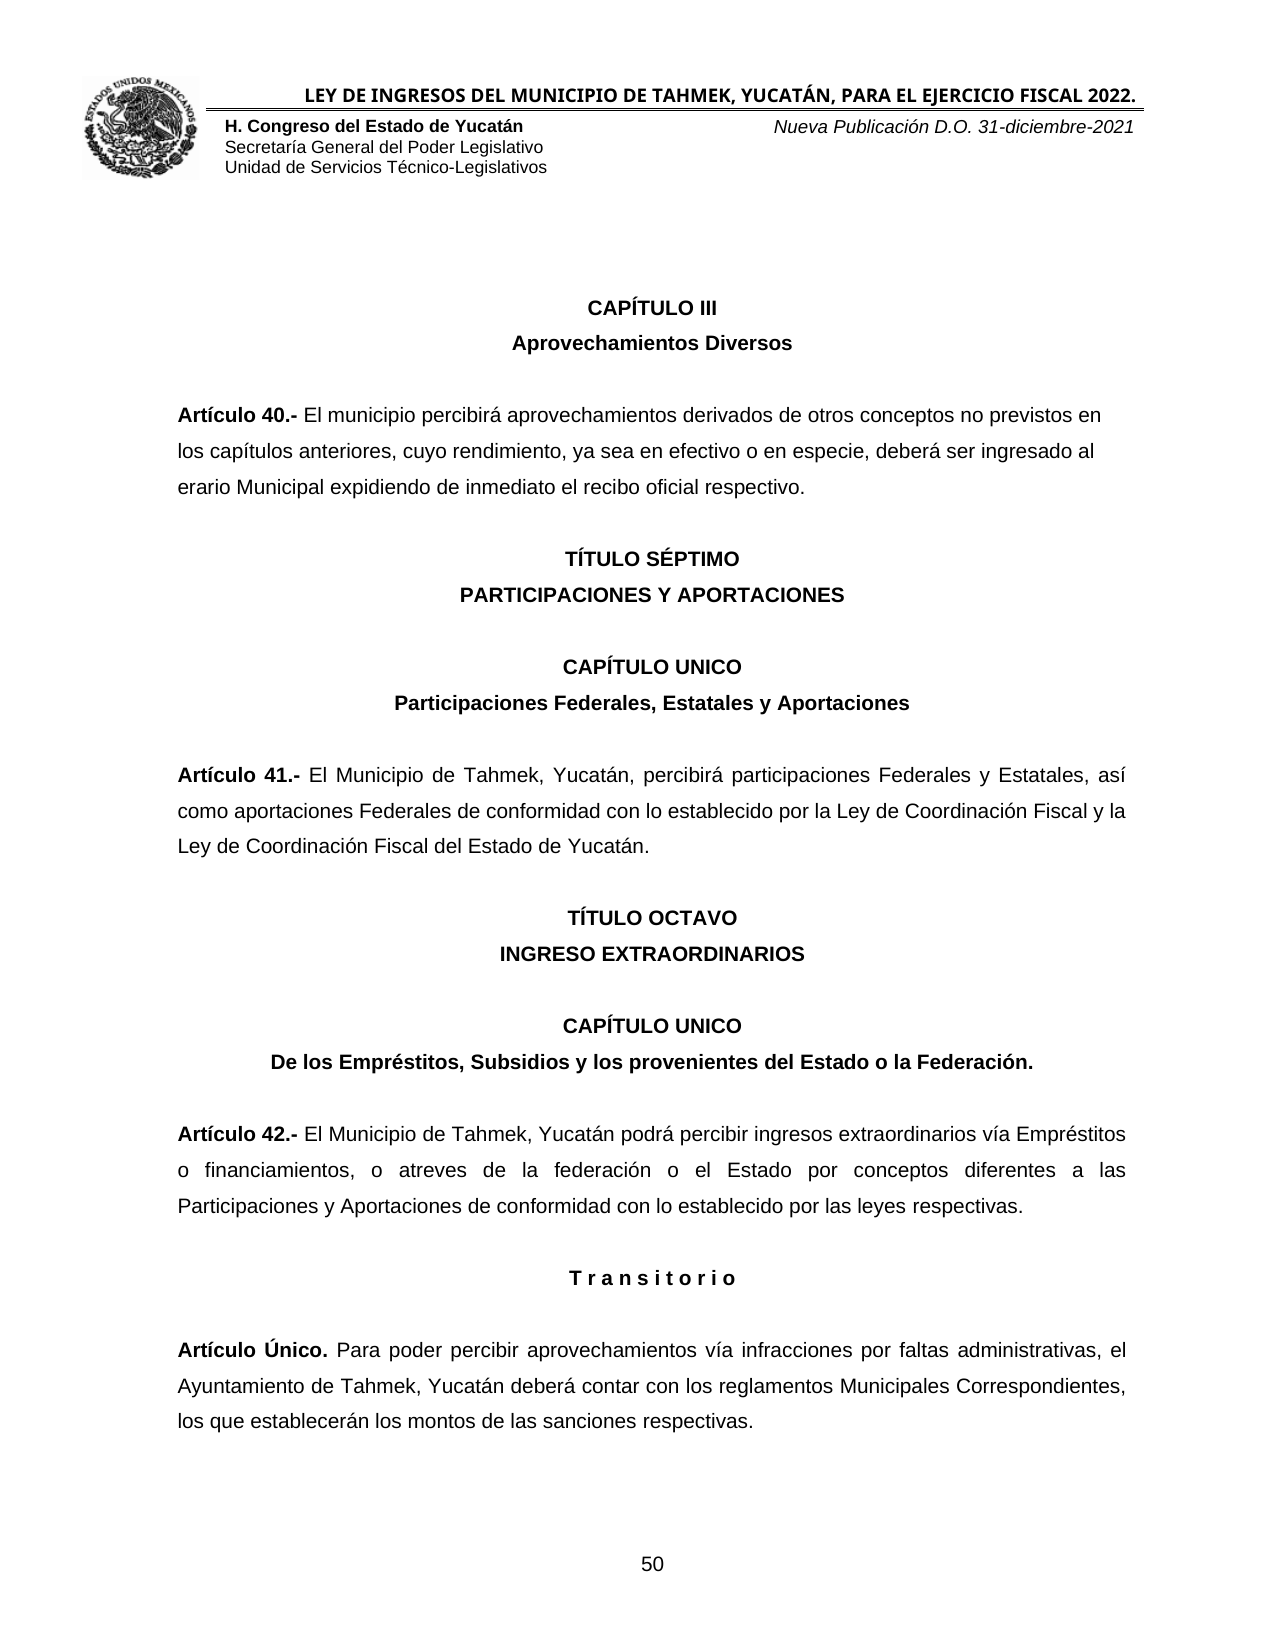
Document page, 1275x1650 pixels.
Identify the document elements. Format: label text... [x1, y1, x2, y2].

text Artículo 41.- El Municipio de Tahmek, Yucatán, percibirá participaciones Federales y Estatales, así como aportaciones Federales de conformidad con lo establecido por la Ley de Coordinación Fiscal y la Ley de Coordinación Fiscal del Estado de Yucatán. [177, 762, 1127, 858]
text TÍTULO OCTAVO [177, 906, 1127, 930]
text Artículo 40.- El municipio percibirá aprovechamientos derivados de otros conceptos no previstos en los capítulos anteriores, cuyo rendimiento, ya sea en efectivo o en especie, deberá ser ingresado al erario Municipal expidiendo de inmediato el recibo oficial respectivo. [177, 403, 1127, 499]
subtitle PARTICIPACIONES Y APORTACIONES [177, 583, 1127, 607]
subtitle TÍTULO SÉPTIMO [177, 547, 1127, 571]
text CAPÍTULO UNICO [177, 655, 1127, 679]
text Aprovechamientos Diversos [177, 331, 1127, 355]
subtitle CAPÍTULO III [177, 295, 1127, 319]
text Participaciones Federales, Estatales y Aportaciones [177, 691, 1127, 714]
text De los Empréstitos, Subsidios y los provenientes del Estado o la Federación. [177, 1050, 1127, 1074]
subtitle T r a n s i t o r i o [177, 1266, 1127, 1289]
text Artículo 42.- El Municipio de Tahmek, Yucatán podrá percibir ingresos extraordinarios vía Empréstitos o financiamientos, o atreves de la federación o el Estado por conceptos diferentes a las Participaciones y Aportaciones de conformidad con lo establecido por las leyes respectivas. [177, 1122, 1127, 1218]
text INGRESO EXTRAORDINARIOS [177, 942, 1127, 966]
text CAPÍTULO UNICO [177, 1014, 1127, 1038]
text Artículo Único. Para poder percibir aprovechamientos vía infracciones por faltas administrativas, el Ayuntamiento de Tahmek, Yucatán deberá contar con los reglamentos Municipales Correspondientes, los que establecerán los montos de las sanciones respectivas. [177, 1337, 1127, 1433]
